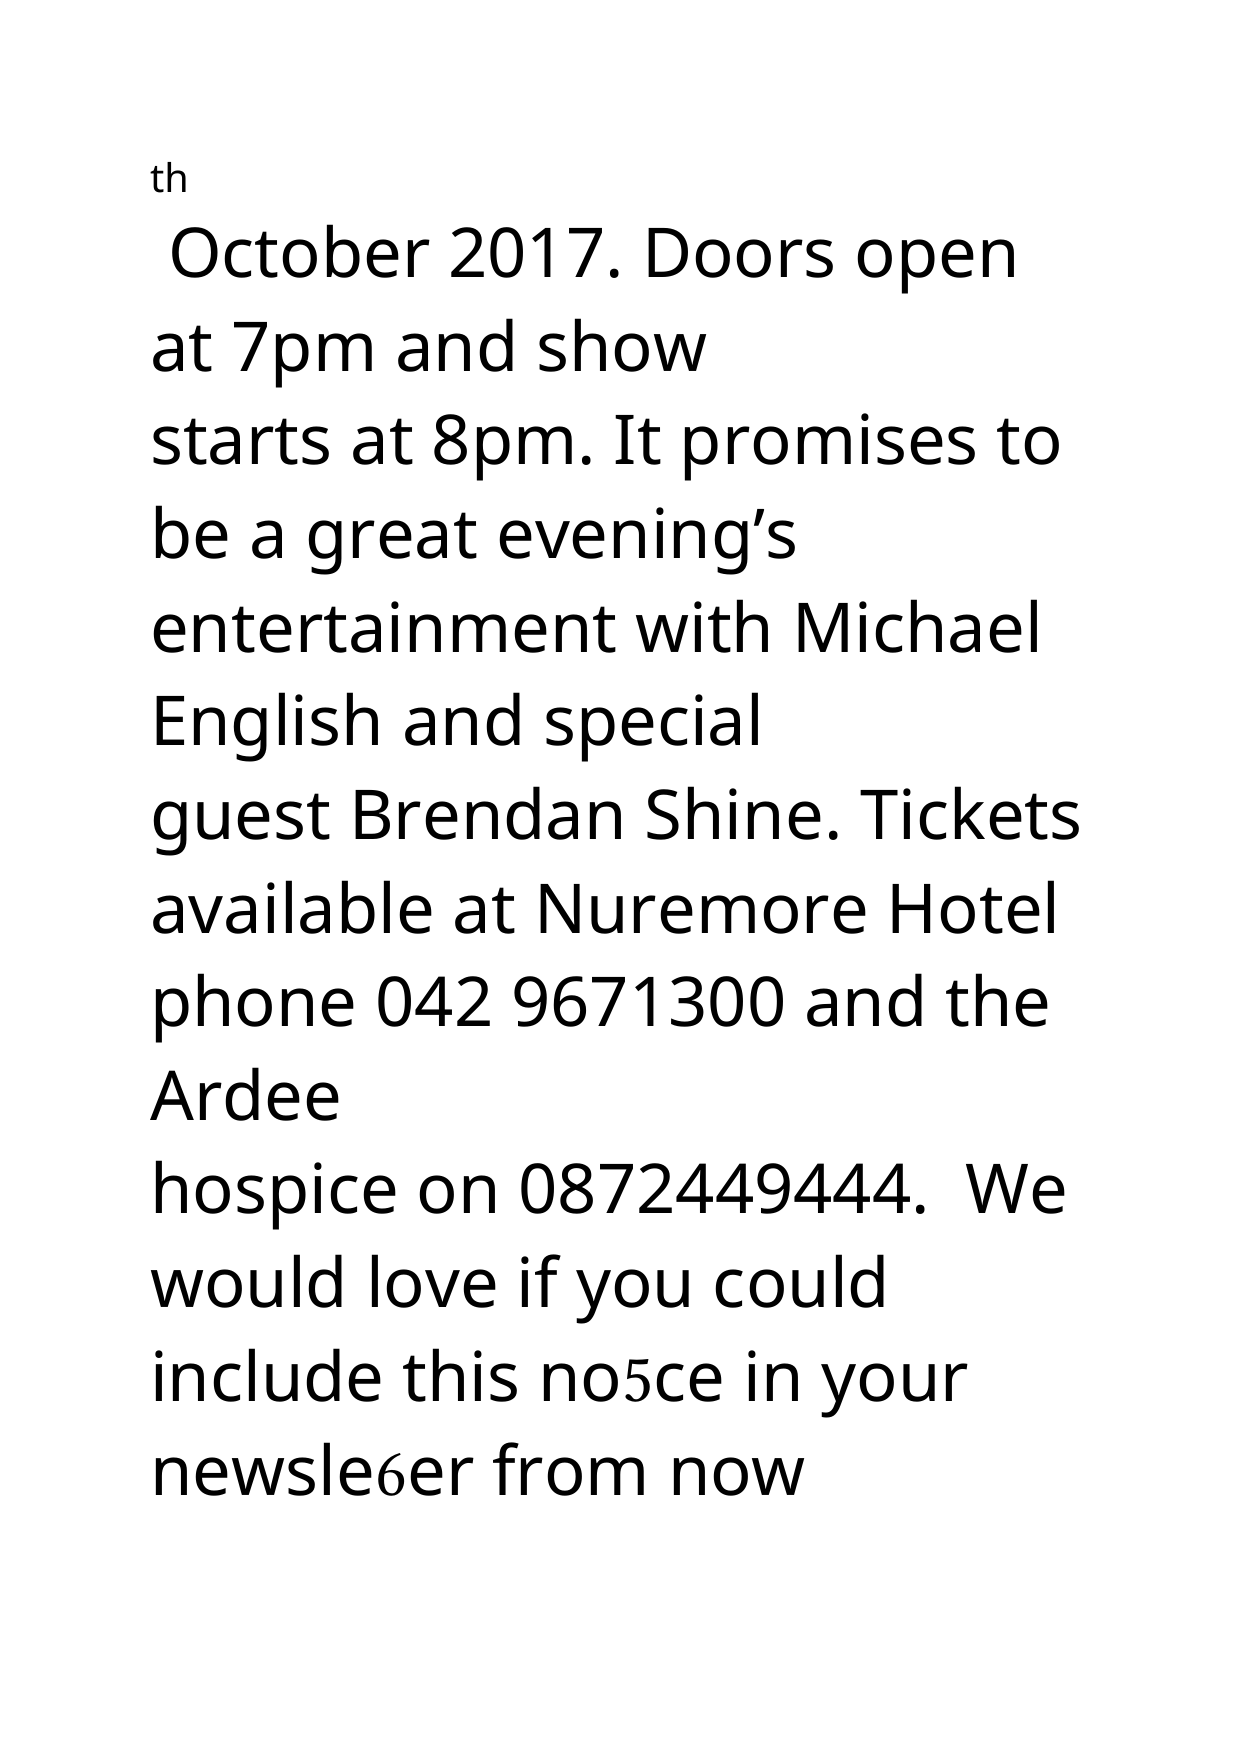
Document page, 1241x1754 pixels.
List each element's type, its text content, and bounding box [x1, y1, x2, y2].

text October 2017. Doors open at 7pm and show [150, 204, 1090, 391]
text hospice on 0872449444. We would love if you could include this noce in your newsleer from now [150, 1140, 1090, 1515]
text guest Brendan Shine. Tickets available at Nuremore Hotel phone 042 9671300 and the Ardee [150, 766, 1090, 1140]
text th [150, 150, 1090, 204]
text starts at 8pm. It promises to be a great evening’s entertainment with Michael English and special [150, 391, 1090, 766]
